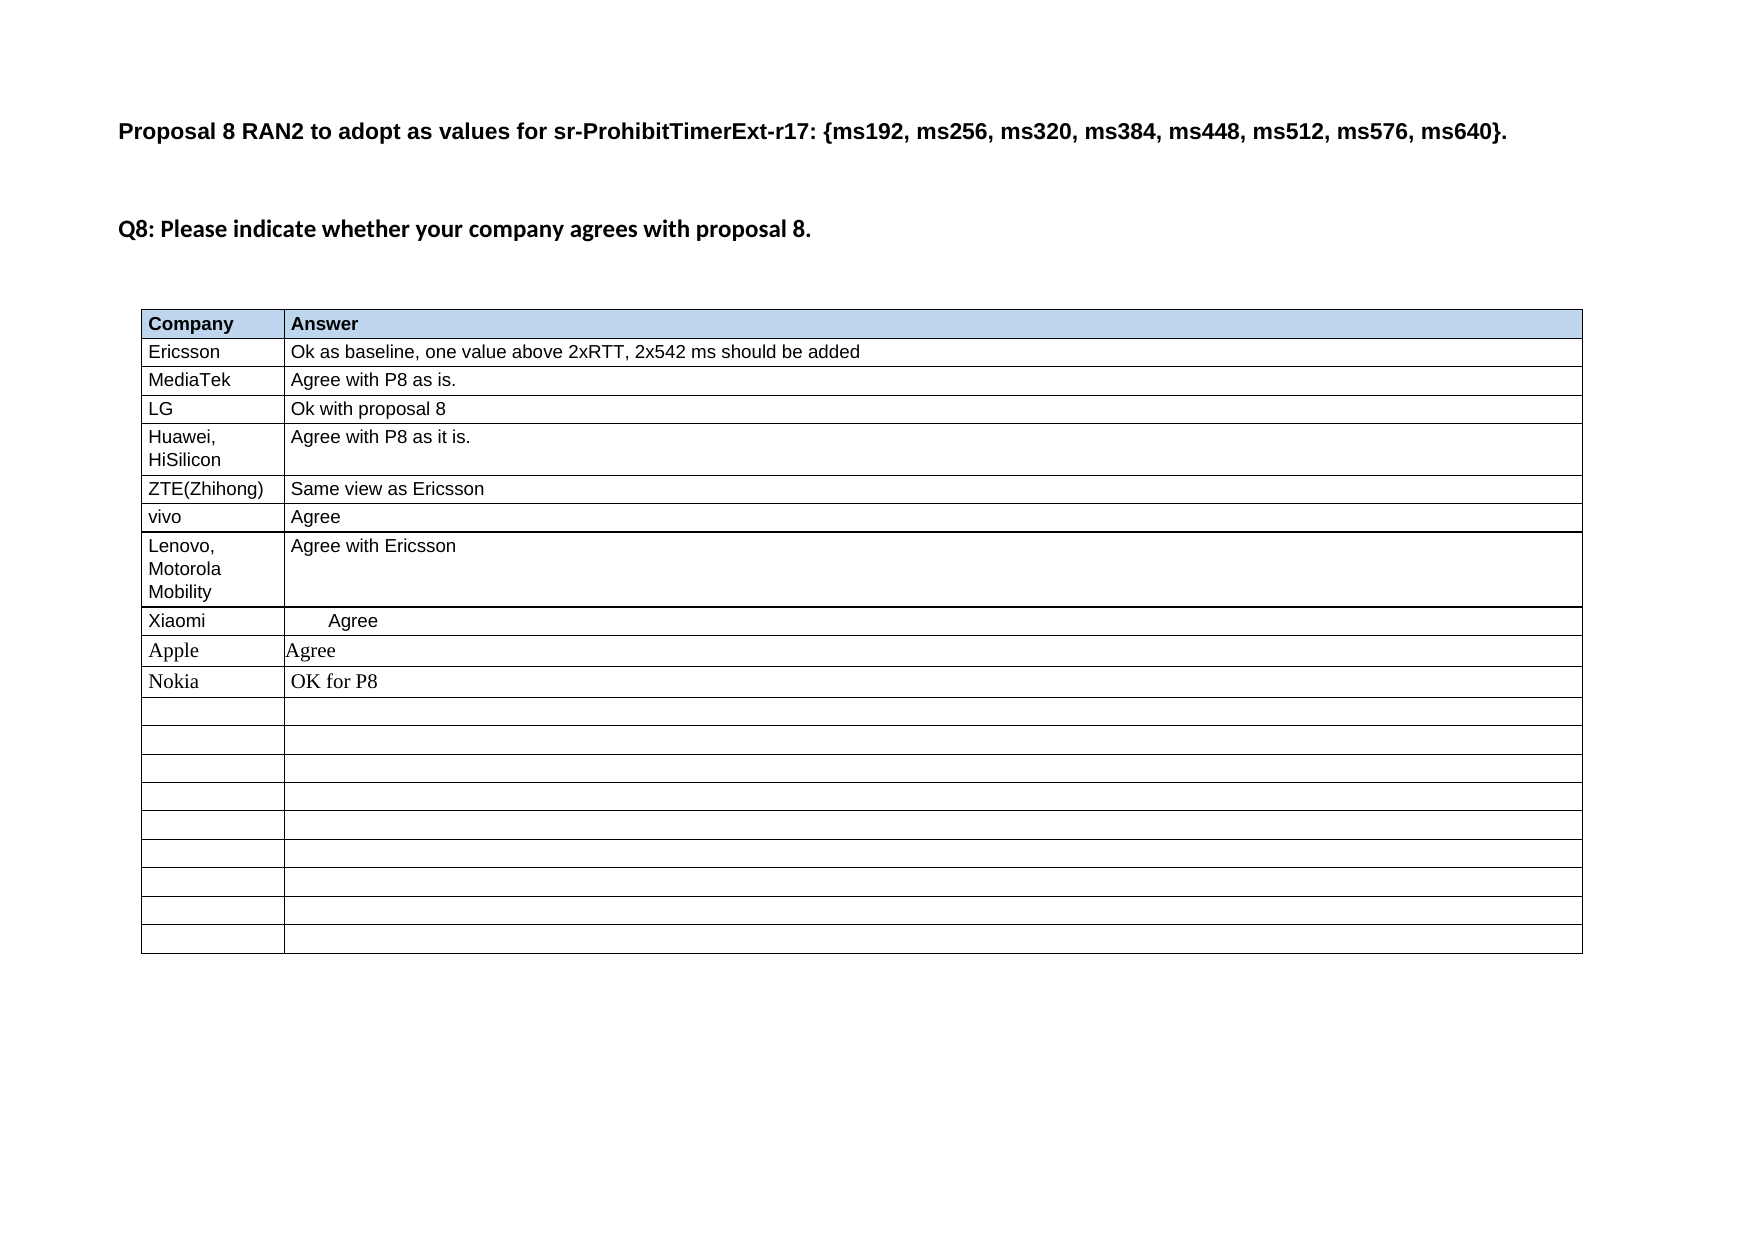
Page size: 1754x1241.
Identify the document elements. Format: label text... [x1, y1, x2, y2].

table_cell [285, 755, 1582, 782]
table_cell Nokia [142, 667, 284, 697]
table_cell [285, 840, 1582, 867]
table_cell Agree with Ericsson [285, 533, 1582, 606]
table_cell [142, 755, 284, 782]
table_cell [285, 925, 1582, 953]
table_cell Ok as baseline, one value above 2xRTT, 2x542 ms should be added [285, 339, 1582, 366]
table_header Company [142, 310, 284, 338]
table_cell Ok with proposal 8 [285, 396, 1582, 423]
table_cell [285, 726, 1582, 753]
table_cell OK for P8 [285, 667, 1582, 697]
table_cell [142, 811, 284, 839]
table_cell Agree [285, 608, 1582, 635]
table_cell Agree [285, 636, 1582, 666]
text Q8: Please indicate whether your company agrees with proposal 8. [118, 213, 1606, 243]
table_cell Agree with P8 as is. [285, 367, 1582, 394]
table_cell [142, 698, 284, 725]
table_cell Same view as Ericsson [285, 476, 1582, 503]
table_cell [285, 868, 1582, 896]
table_cell Huawei, HiSilicon [142, 424, 284, 474]
table_cell [285, 811, 1582, 839]
table_cell ZTE(Zhihong) [142, 476, 284, 503]
table_cell [142, 783, 284, 810]
table_cell Ericsson [142, 339, 284, 366]
text Proposal 8 RAN2 to adopt as values for sr-ProhibitTimerExt-r17: {ms192, ms256, ms320, ms384, ms448, ms512, ms576, ms640}. [118, 118, 1606, 144]
table_cell Agree with P8 as it is. [285, 424, 1582, 474]
table_cell Apple [142, 636, 284, 666]
table_cell Agree [285, 504, 1582, 531]
table_cell LG [142, 396, 284, 423]
table_cell [142, 726, 284, 753]
table_cell [142, 840, 284, 867]
table_cell [142, 897, 284, 924]
table_cell [285, 897, 1582, 924]
table_cell [285, 783, 1582, 810]
table_header Answer [285, 310, 1582, 338]
table_cell Xiaomi [142, 608, 284, 635]
table_cell [142, 925, 284, 953]
table_cell [142, 868, 284, 896]
table_cell vivo [142, 504, 284, 531]
table_cell [285, 698, 1582, 725]
table_cell Lenovo, Motorola Mobility [142, 533, 284, 606]
table_cell MediaTek [142, 367, 284, 394]
